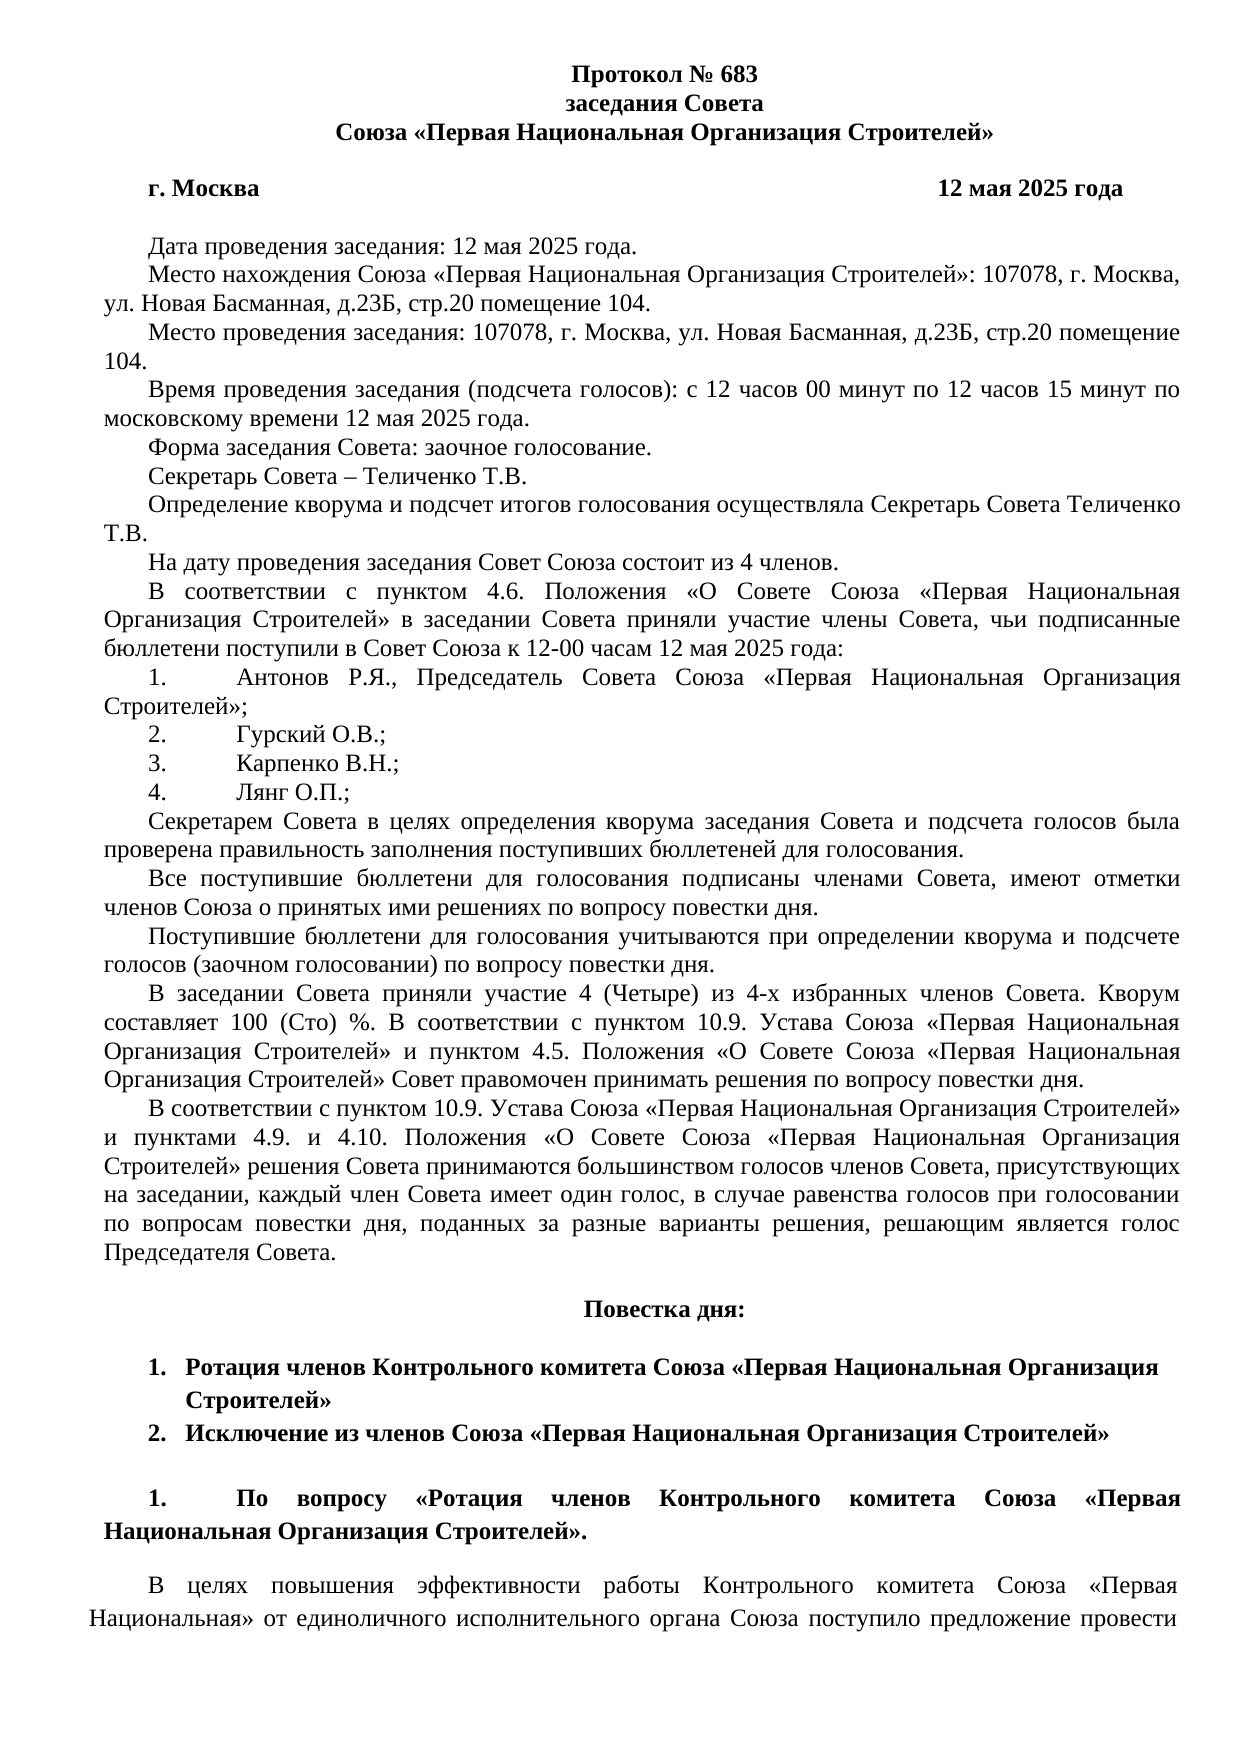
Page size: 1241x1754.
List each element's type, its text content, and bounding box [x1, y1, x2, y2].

list По вопросу «Ротация членов Контрольного комитета Союза «Первая Национальная Организация Строителей». [103, 1483, 1181, 1545]
text 3. Карпенко В.Н.; [89, 748, 1167, 777]
text В заседании Совета приняли участие 4 (Четыре) из 4-х избранных членов Совета. Кворум составляет 100 (Сто) %. В соответствии с пунктом 10.9. Устава Союза «Первая Национальная Организация Строителей» и пунктом 4.5. Положения «О Совете Союза «Первая Национальная Организация Строителей» Совет правомочен принимать решения по вопросу повестки дня. [89, 978, 1167, 1093]
text Протокол № 683 [89, 59, 1167, 88]
text Место проведения заседания: 107078, г. Москва, ул. Новая Басманная, д.23Б, стр.20 помещение 104. [89, 317, 1167, 374]
text Определение кворума и подсчет итогов голосования осуществляла Секретарь Совета Теличенко Т.В. [89, 489, 1167, 547]
text В соответствии с пунктом 4.6. Положения «О Совете Союза «Первая Национальная Организация Строителей» в заседании Совета приняли участие члены Совета, чьи подписанные бюллетени поступили в Совет Союза к 12-00 часам 12 мая 2025 года: [89, 576, 1167, 662]
text Форма заседания Совета: заочное голосование. [89, 432, 1167, 461]
text Союза «Первая Национальная Организация Строителей» [89, 117, 1167, 145]
text 1. Антонов Р.Я., Председатель Совета Союза «Первая Национальная Организация Строителей»; [89, 662, 1167, 719]
text заседания Совета [89, 88, 1167, 117]
text Поступившие бюллетени для голосования учитываются при определении кворума и подсчете голосов (заочном голосовании) по вопросу повестки дня. [89, 921, 1167, 978]
text Дата проведения заседания: 12 мая 2025 года. [89, 231, 1167, 259]
list Исключение из членов Союза «Первая Национальная Организация Строителей» [148, 1418, 1181, 1447]
text В соответствии с пунктом 10.9. Устава Союза «Первая Национальная Организация Строителей» и пунктами 4.9. и 4.10. Положения «О Совете Союза «Первая Национальная Организация Строителей» решения Совета принимаются большинством голосов членов Совета, присутствующих на заседании, каждый член Совета имеет один голос, в случае равенства голосов при голосовании по вопросам повестки дня, поданных за разные варианты решения, решающим является голос Председателя Совета. [89, 1093, 1167, 1266]
text 4. Лянг О.П.; [89, 777, 1167, 806]
text Секретарь Совета – Теличенко Т.В. [89, 461, 1167, 489]
text Все поступившие бюллетени для голосования подписаны членами Совета, имеют отметки членов Союза о принятых ими решениях по вопросу повестки дня. [89, 863, 1167, 921]
text Секретарем Совета в целях определения кворума заседания Совета и подсчета голосов была проверена правильность заполнения поступивших бюллетеней для голосования. [89, 806, 1167, 863]
text г. Москва 12 мая 2025 года [89, 173, 1167, 202]
text Повестка дня: [89, 1294, 1167, 1323]
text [89, 1570, 1178, 1632]
text Время проведения заседания (подсчета голосов): с 12 часов 00 минут по 12 часов 15 минут по московскому времени 12 мая 2025 года. [89, 374, 1167, 432]
text Место нахождения Союза «Первая Национальная Организация Строителей»: 107078, г. Москва, ул. Новая Басманная, д.23Б, стр.20 помещение 104. [89, 259, 1167, 317]
text 2. Гурский О.В.; [89, 719, 1167, 748]
text На дату проведения заседания Совет Союза состоит из 4 членов. [89, 547, 1167, 576]
list Ротация членов Контрольного комитета Союза «Первая Национальная Организация Строителей» [148, 1352, 1167, 1414]
